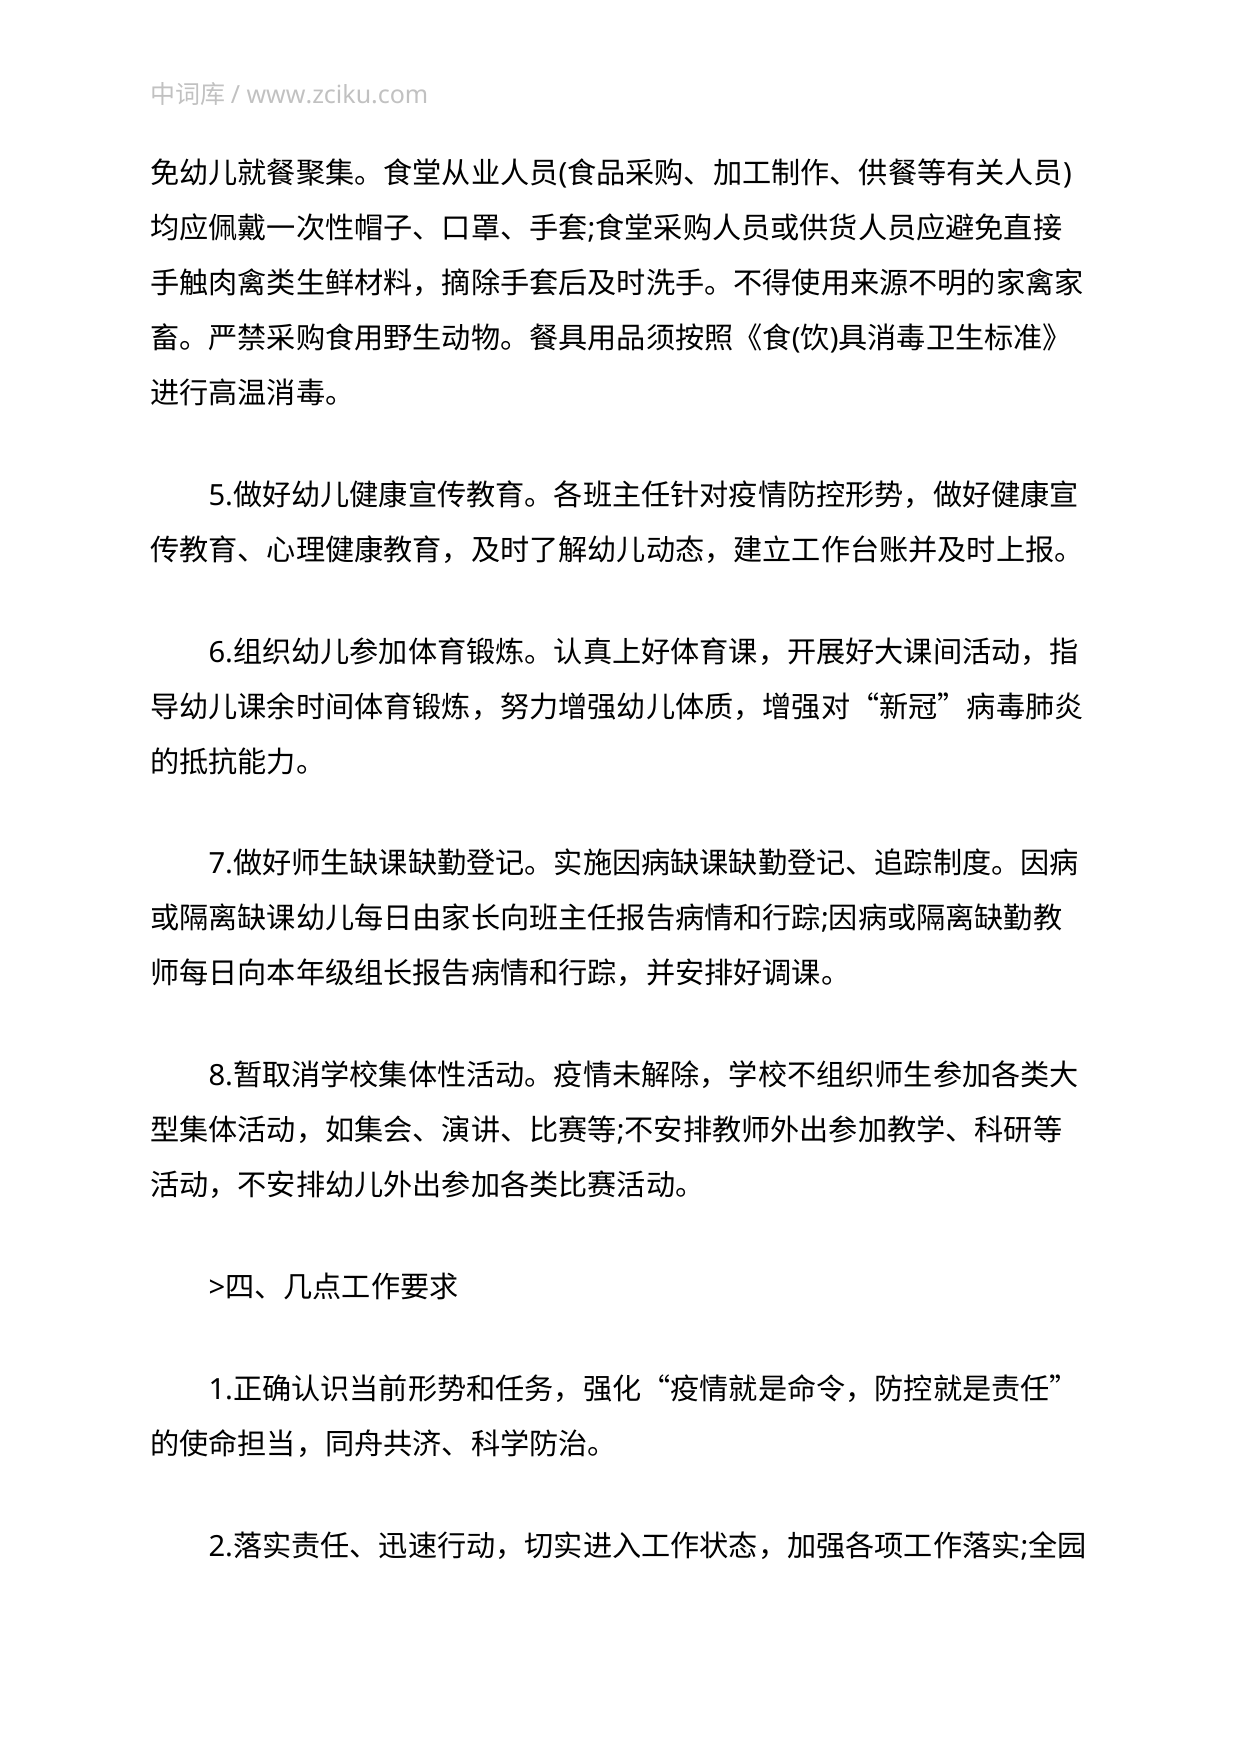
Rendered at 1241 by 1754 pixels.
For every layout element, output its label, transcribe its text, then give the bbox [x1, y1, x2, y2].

text 1.正确认识当前形势和任务，强化“疫情就是命令，防控就是责任”的使命担当，同舟共济、科学防治。 [150, 1366, 1090, 1463]
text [150, 150, 1090, 412]
text >四、几点工作要求 [150, 1264, 1090, 1306]
text 7.做好师生缺课缺勤登记。实施因病缺课缺勤登记、追踪制度。因病或隔离缺课幼儿每日由家长向班主任报告病情和行踪;因病或隔离缺勤教师每日向本年级组长报告病情和行踪，并安排好调课。 [150, 840, 1090, 992]
text 5.做好幼儿健康宣传教育。各班主任针对疫情防控形势，做好健康宣传教育、心理健康教育，及时了解幼儿动态，建立工作台账并及时上报。 [150, 472, 1090, 569]
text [150, 1522, 1090, 1565]
text 8.暂取消学校集体性活动。疫情未解除，学校不组织师生参加各类大型集体活动，如集会、演讲、比赛等;不安排教师外出参加教学、科研等活动，不安排幼儿外出参加各类比赛活动。 [150, 1052, 1090, 1204]
text 6.组织幼儿参加体育锻炼。认真上好体育课，开展好大课间活动，指导幼儿课余时间体育锻炼，努力增强幼儿体质，增强对“新冠”病毒肺炎的抵抗能力。 [150, 628, 1090, 781]
